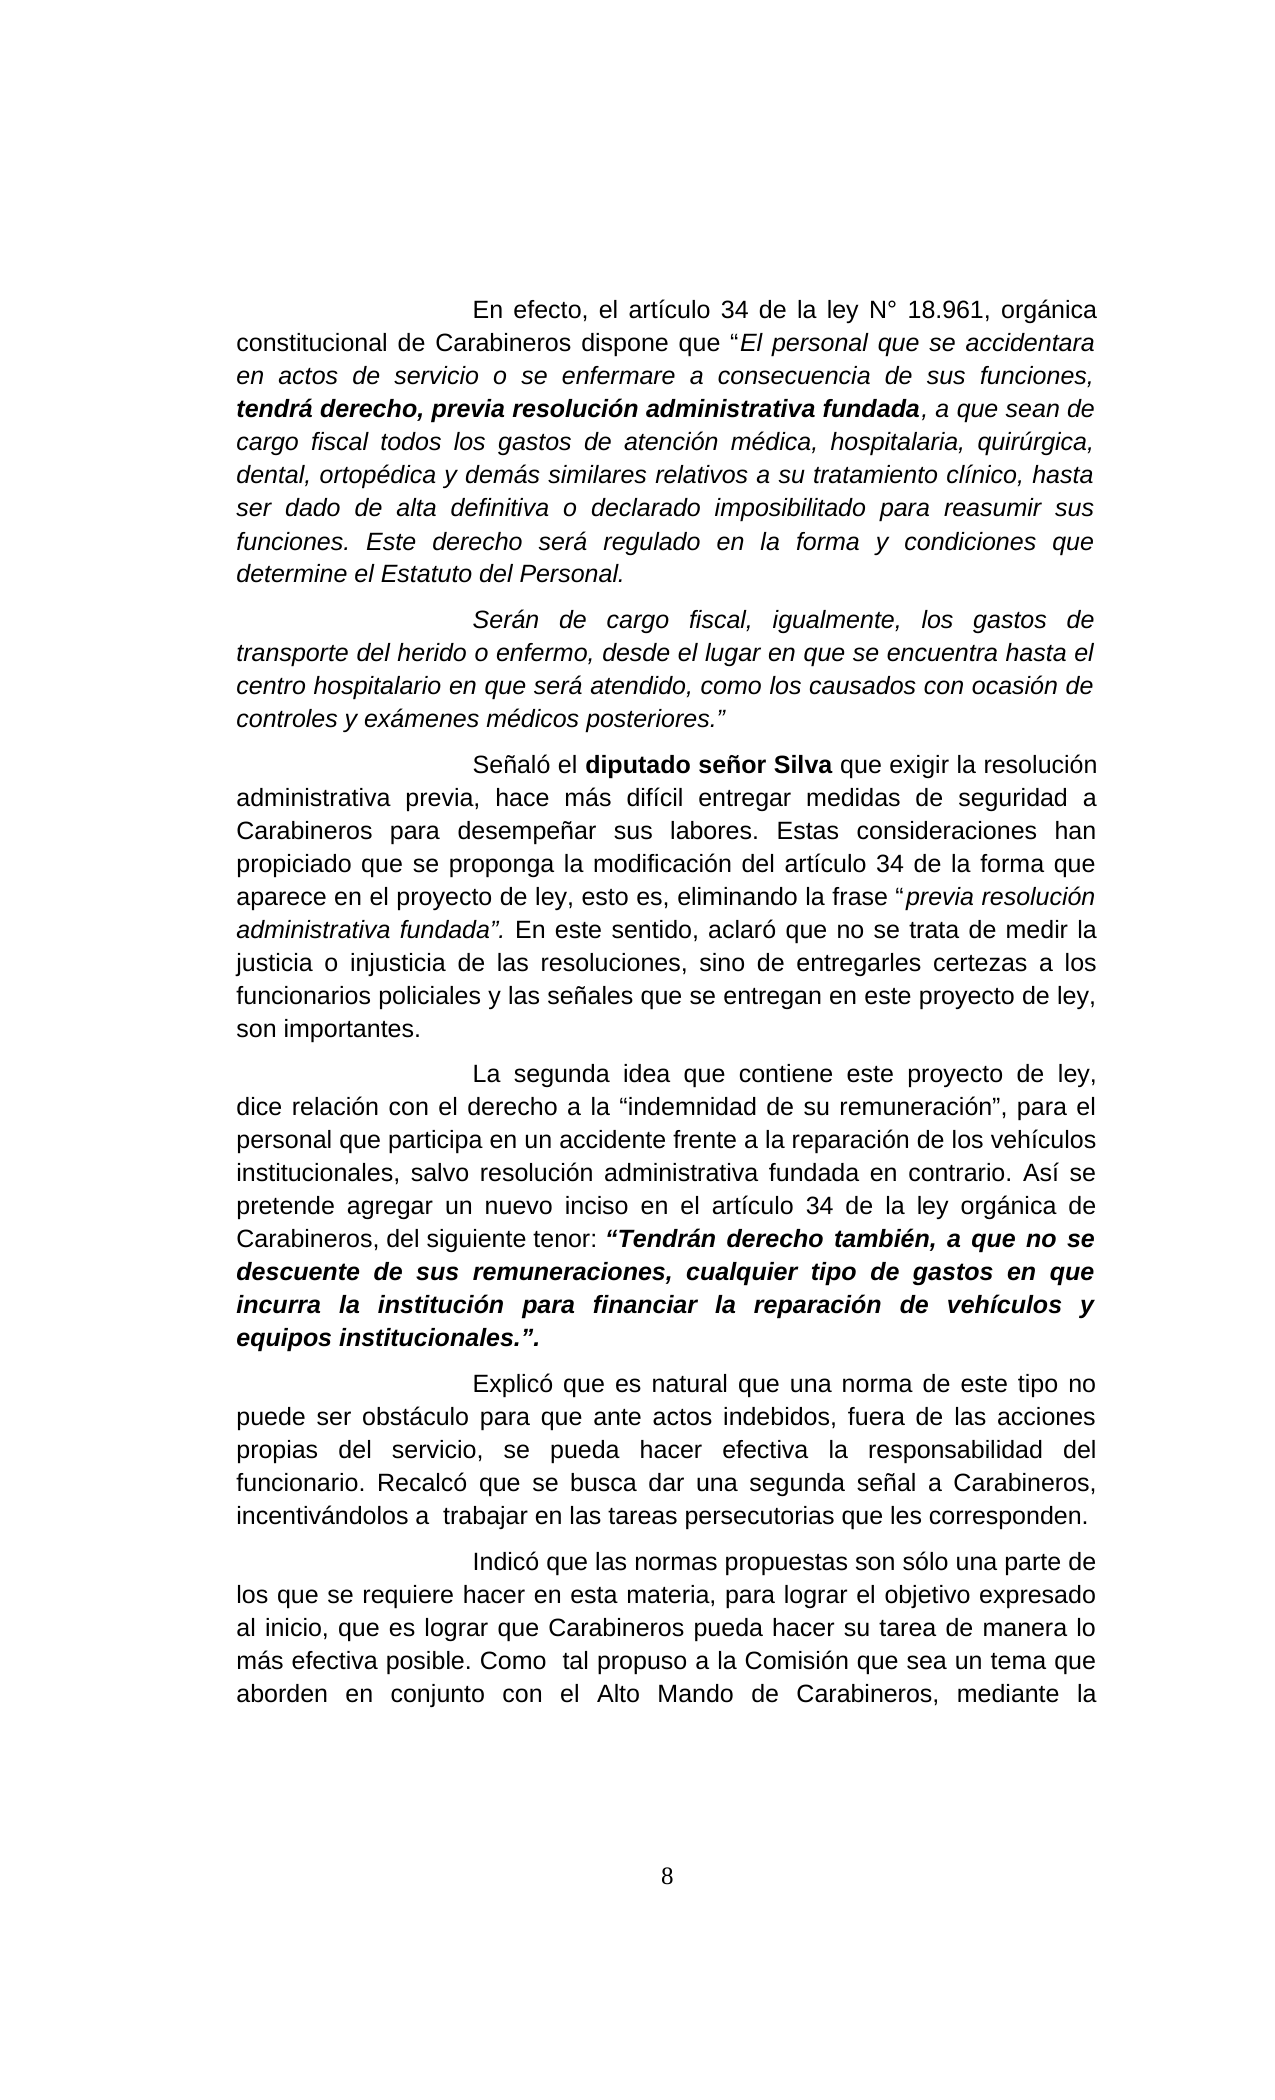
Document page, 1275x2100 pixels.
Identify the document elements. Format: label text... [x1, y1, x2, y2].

text Serán de cargo fiscal, igualmente, los gastos de transporte del herido o enfermo, desde el lugar en que se encuentra hasta el centro hospitalario en que será atendido, como los causados con ocasión de controles y exámenes médicos posteriores.” [236, 605, 1098, 733]
text La segunda idea que contiene este proyecto de ley, dice relación con el derecho a la “indemnidad de su remuneración”, para el personal que participa en un accidente frente a la reparación de los vehículos institucionales, salvo resolución administrativa fundada en contrario. Así se pretende agregar un nuevo inciso en el artículo 34 de la ley orgánica de Carabineros, del siguiente tenor: “Tendrán derecho también, a que no se descuente de sus remuneraciones, cualquier tipo de gastos en que incurra la institución para financiar la reparación de vehículos y equipos institucionales.”. [236, 1059, 1098, 1352]
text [236, 1547, 1098, 1707]
text Explicó que es natural que una norma de este tipo no puede ser obstáculo para que ante actos indebidos, fuera de las acciones propias del servicio, se pueda hacer efectiva la responsabilidad del funcionario. Recalcó que se busca dar una segunda señal a Carabineros, incentivándolos a trabajar en las tareas persecutorias que les corresponden. [236, 1369, 1098, 1530]
text En efecto, el artículo 34 de la ley N° 18.961, orgánica constitucional de Carabineros dispone que “El personal que se accidentara en actos de servicio o se enfermare a consecuencia de sus funciones, tendrá derecho, previa resolución administrativa fundada, a que sean de cargo fiscal todos los gastos de atención médica, hospitalaria, quirúrgica, dental, ortopédica y demás similares relativos a su tratamiento clínico, hasta ser dado de alta definitiva o declarado imposibilitado para reasumir sus funciones. Este derecho será regulado en la forma y condiciones que determine el Estatuto del Personal. [236, 295, 1098, 588]
text Señaló el diputado señor Silva que exigir la resolución administrativa previa, hace más difícil entregar medidas de seguridad a Carabineros para desempeñar sus labores. Estas consideraciones han propiciado que se proponga la modificación del artículo 34 de la forma que aparece en el proyecto de ley, esto es, eliminando la frase “previa resolución administrativa fundada”. En este sentido, aclaró que no se trata de medir la justicia o injusticia de las resoluciones, sino de entregarles certezas a los funcionarios policiales y las señales que se entregan en este proyecto de ley, son importantes. [236, 749, 1098, 1042]
